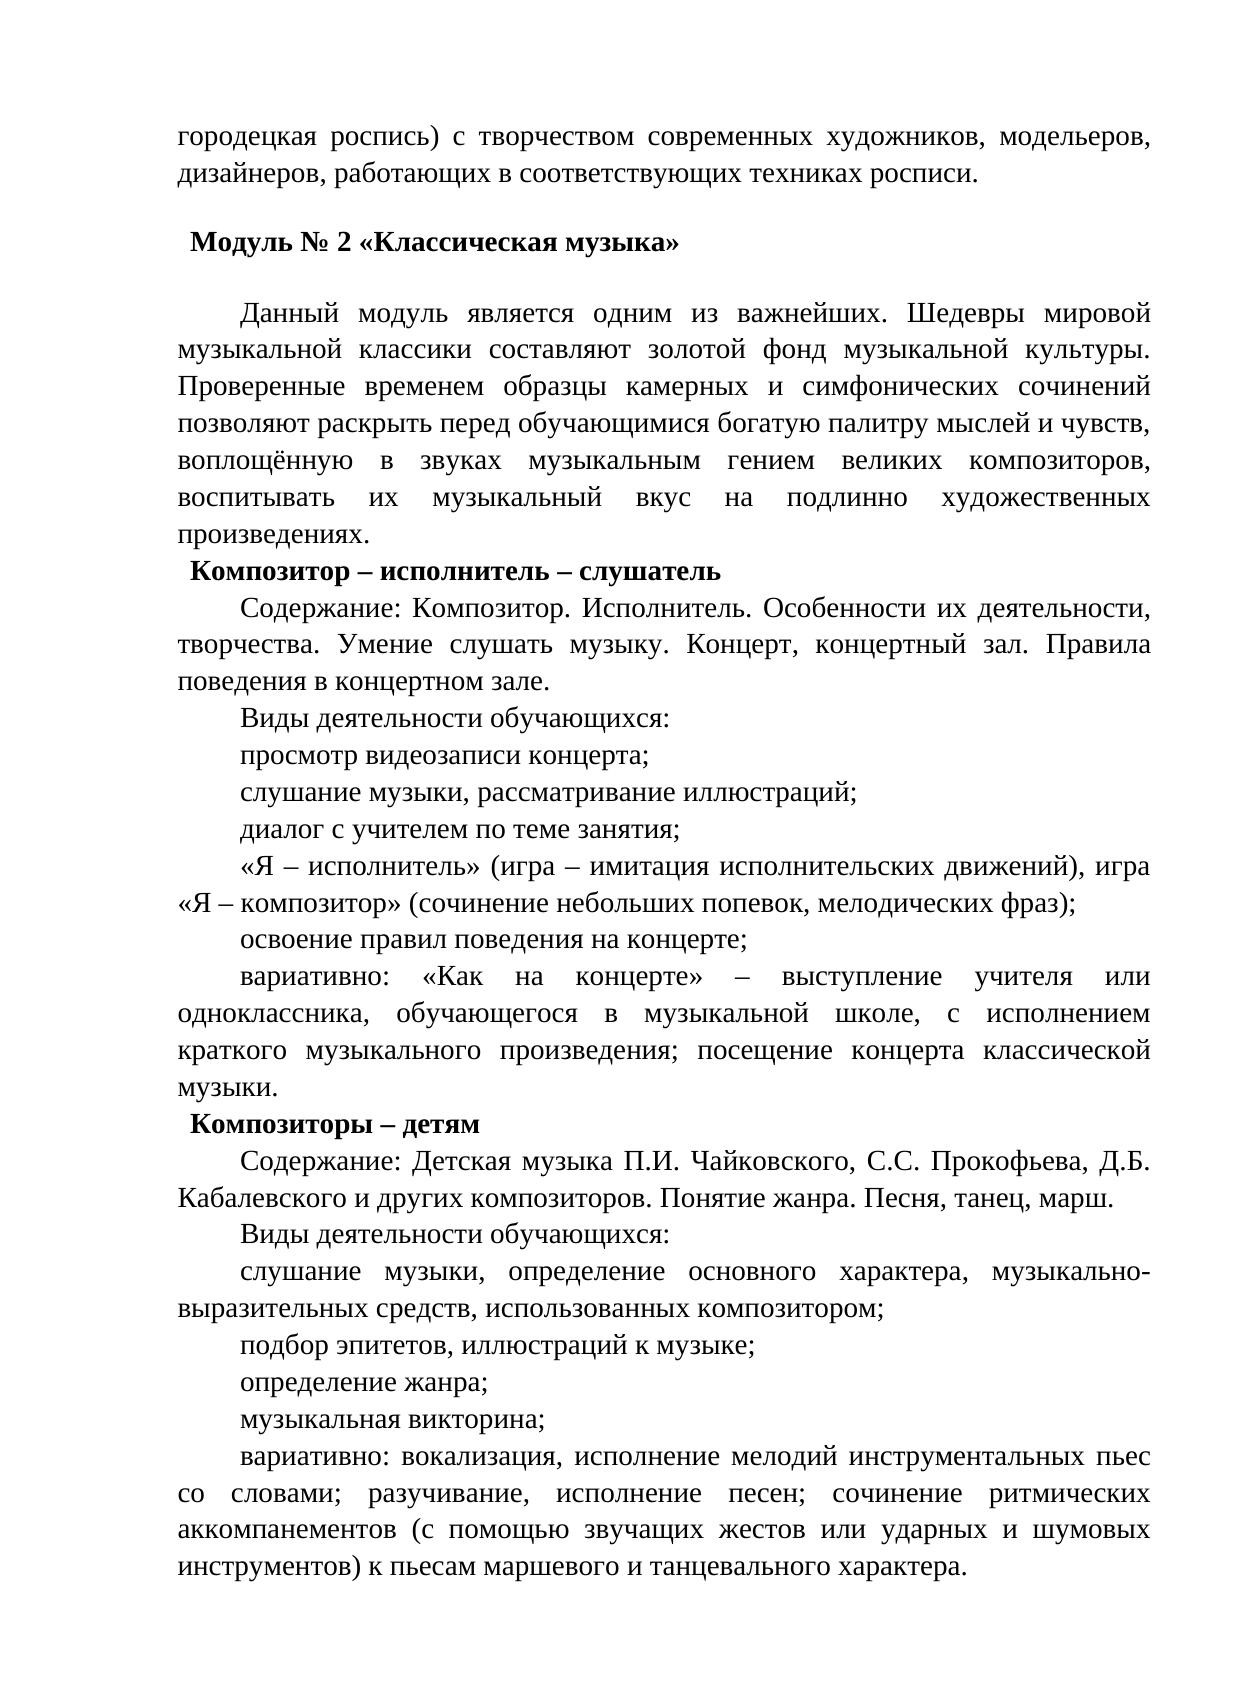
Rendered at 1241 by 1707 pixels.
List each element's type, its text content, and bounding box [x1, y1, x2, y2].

text Содержание: Композитор. Исполнитель. Особенности их деятельности, творчества. Умение слушать музыку. Концерт, концертный зал. Правила поведения в концертном зале. [177, 590, 1152, 697]
text определение жанра; [177, 1364, 1152, 1398]
text Композиторы – детям [190, 1106, 1152, 1139]
text слушание музыки, рассматривание иллюстраций; [177, 774, 1152, 808]
text Данный модуль является одним из важнейших. Шедевры мировой музыкальной классики составляют золотой фонд музыкальной культуры. Проверенные временем образцы камерных и симфонических сочинений позволяют раскрыть перед обучающимися богатую палитру мыслей и чувств, воплощённую в звуках музыкальным гением великих композиторов, воспитывать их музыкальный вкус на подлинно художественных произведениях. [177, 295, 1152, 549]
text вариативно: вокализация, исполнение мелодий инструментальных пьес со словами; разучивание, исполнение песен; сочинение ритмических аккомпанементов (с помощью звучащих жестов или ударных и шумовых инструментов) к пьесам маршевого и танцевального характера. [177, 1438, 1152, 1582]
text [177, 118, 1152, 188]
text освоение правил поведения на концерте; [177, 922, 1152, 955]
text Виды деятельности обучающихся: [177, 1217, 1152, 1250]
text Модуль № 2 «Классическая музыка» [190, 224, 1152, 258]
text слушание музыки, определение основного характера, музыкально-выразительных средств, использованных композитором; [177, 1253, 1152, 1324]
text Композитор – исполнитель – слушатель [190, 553, 1152, 586]
text подбор эпитетов, иллюстраций к музыке; [177, 1327, 1152, 1361]
text «Я – исполнитель» (игра – имитация исполнительских движений), игра «Я – композитор» (сочинение небольших попевок, мелодических фраз); [177, 848, 1152, 918]
text Виды деятельности обучающихся: [177, 700, 1152, 734]
text просмотр видеозаписи концерта; [177, 737, 1152, 771]
text музыкальная викторина; [177, 1401, 1152, 1434]
text диалог с учителем по теме занятия; [177, 811, 1152, 844]
text Содержание: Детская музыка П.И. Чайковского, С.С. Прокофьева, Д.Б. Кабалевского и других композиторов. Понятие жанра. Песня, танец, марш. [177, 1143, 1152, 1213]
text вариативно: «Как на концерте» – выступление учителя или одноклассника, обучающегося в музыкальной школе, с исполнением краткого музыкального произведения; посещение концерта классической музыки. [177, 958, 1152, 1103]
